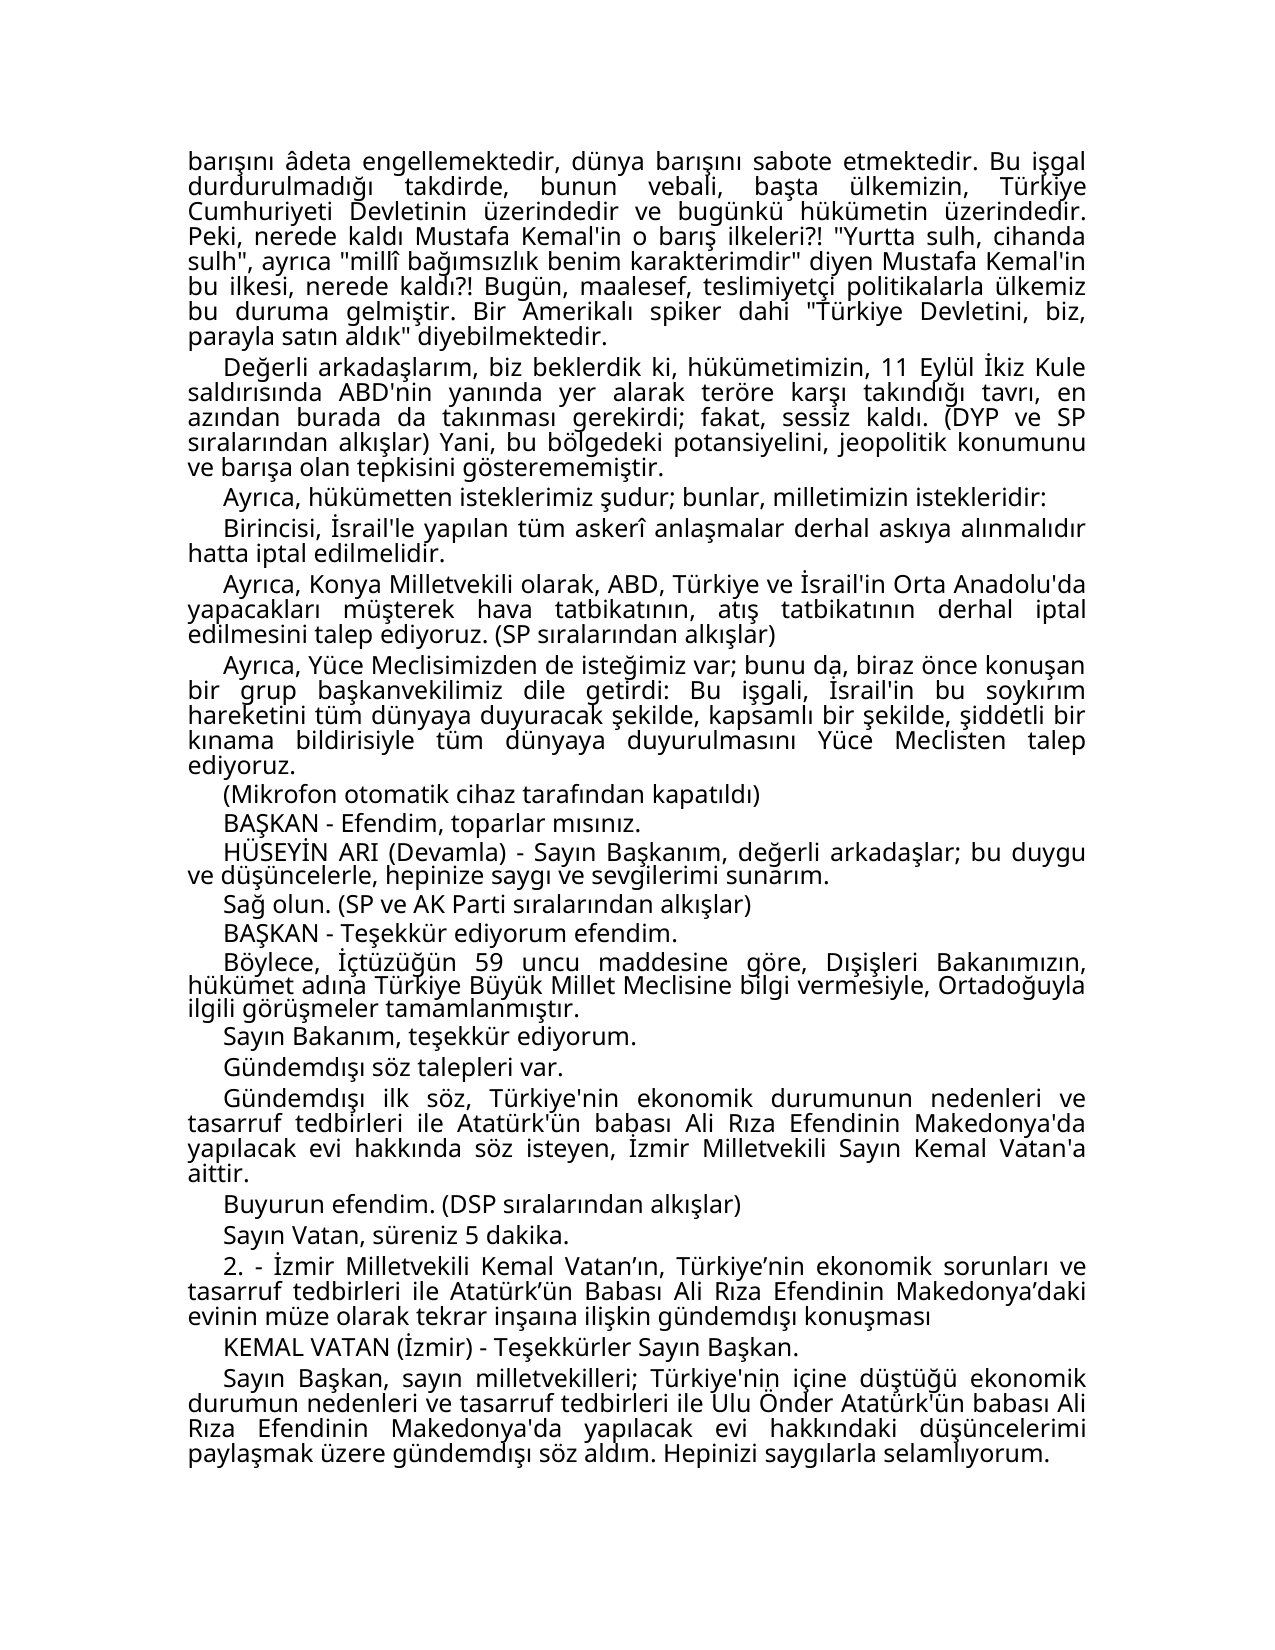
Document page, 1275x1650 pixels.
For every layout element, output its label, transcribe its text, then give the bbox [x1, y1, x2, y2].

text BAŞKAN - Teşekkür ediyorum efendim. [259, 924, 1087, 947]
text 2. - İzmir Milletvekili Kemal Vatan’ın, Türkiye’nin ekonomik sorunları ve tasarruf tedbirleri ile Atatürk’ün Babası Ali Rıza Efendinin Makedonya’daki evinin müze olarak tekrar inşaına ilişkin gündemdışı konuşması [187, 1255, 1087, 1330]
text Ayrıca, hükümetten isteklerimiz şudur; bunlar, milletimizin istekleridir: [187, 487, 1087, 512]
text (Mikrofon otomatik cihaz tarafından kapatıldı) [187, 786, 1087, 808]
text Sağ olun. (SP ve AK Parti sıralarından alkışlar) [187, 895, 1087, 918]
text Ayrıca, Konya Milletvekili olarak, ABD, Türkiye ve İsrail'in Orta Anadolu'da yapacakları müşterek hava tatbikatının, atış tatbikatının derhal iptal edilmesini talep ediyoruz. (SP sıralarından alkışlar) [187, 574, 1087, 649]
text Gündemdışı ilk söz, Türkiye'nin ekonomik durumunun nedenleri ve tasarruf tedbirleri ile Atatürk'ün babası Ali Rıza Efendinin Makedonya'da yapılacak evi hakkında söz isteyen, İzmir Milletvekili Sayın Kemal Vatan'a aittir. [187, 1087, 1087, 1187]
text Gündemdışı söz talepleri var. [187, 1056, 1087, 1081]
text BAŞKAN - Efendim, toparlar mısınız. [259, 814, 1087, 837]
text Buyurun efendim. (DSP sıralarından alkışlar) [187, 1193, 1087, 1218]
text KEMAL VATAN (İzmir) - Teşekkürler Sayın Başkan. [187, 1336, 1087, 1361]
text Sayın Bakanım, teşekkür ediyorum. [187, 1027, 1087, 1050]
text Değerli arkadaşlarım, biz beklerdik ki, hükümetimizin, 11 Eylül İkiz Kule saldırısında ABD'nin yanında yer alarak teröre karşı takındığı tavrı, en azından burada da takınması gerekirdi; fakat, sessiz kaldı. (DYP ve SP sıralarından alkışlar) Yani, bu bölgedeki potansiyelini, jeopolitik konumunu ve barışa olan tepkisini gösterememiştir. [187, 356, 1087, 481]
text HÜSEYİN ARI (Devamla) - Sayın Başkanım, değerli arkadaşlar; bu duygu ve düşüncelerle, hepinize saygı ve sevgilerimi sunarım. [187, 843, 1087, 889]
text Sayın Vatan, süreniz 5 dakika. [187, 1224, 1087, 1249]
text Sayın Başkan, sayın milletvekilleri; Türkiye'nin içine düştüğü ekonomik durumun nedenleri ve tasarruf tedbirleri ile Ulu Önder Atatürk'ün babası Ali Rıza Efendinin Makedonya'da yapılacak evi hakkındaki düşüncelerimi paylaşmak üzere gündemdışı söz aldım. Hepinizi saygılarla selamlıyorum. [187, 1367, 1087, 1467]
text Birincisi, İsrail'le yapılan tüm askerî anlaşmalar derhal askıya alınmalıdır hatta iptal edilmelidir. [187, 518, 1087, 568]
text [187, 150, 1087, 350]
text Ayrıca, Yüce Meclisimizden de isteğimiz var; bunu da, biraz önce konuşan bir grup başkanvekilimiz dile getirdi: Bu işgali, İsrail'in bu soykırım hareketini tüm dünyaya duyuracak şekilde, kapsamlı bir şekilde, şiddetli bir kınama bildirisiyle tüm dünyaya duyurulmasını Yüce Meclisten talep ediyoruz. [187, 655, 1087, 780]
text Böylece, İçtüzüğün 59 uncu maddesine göre, Dışişleri Bakanımızın, hükümet adına Türkiye Büyük Millet Meclisine bilgi vermesiyle, Ortadoğuyla ilgili görüşmeler tamamlanmıştır. [187, 953, 1087, 1022]
